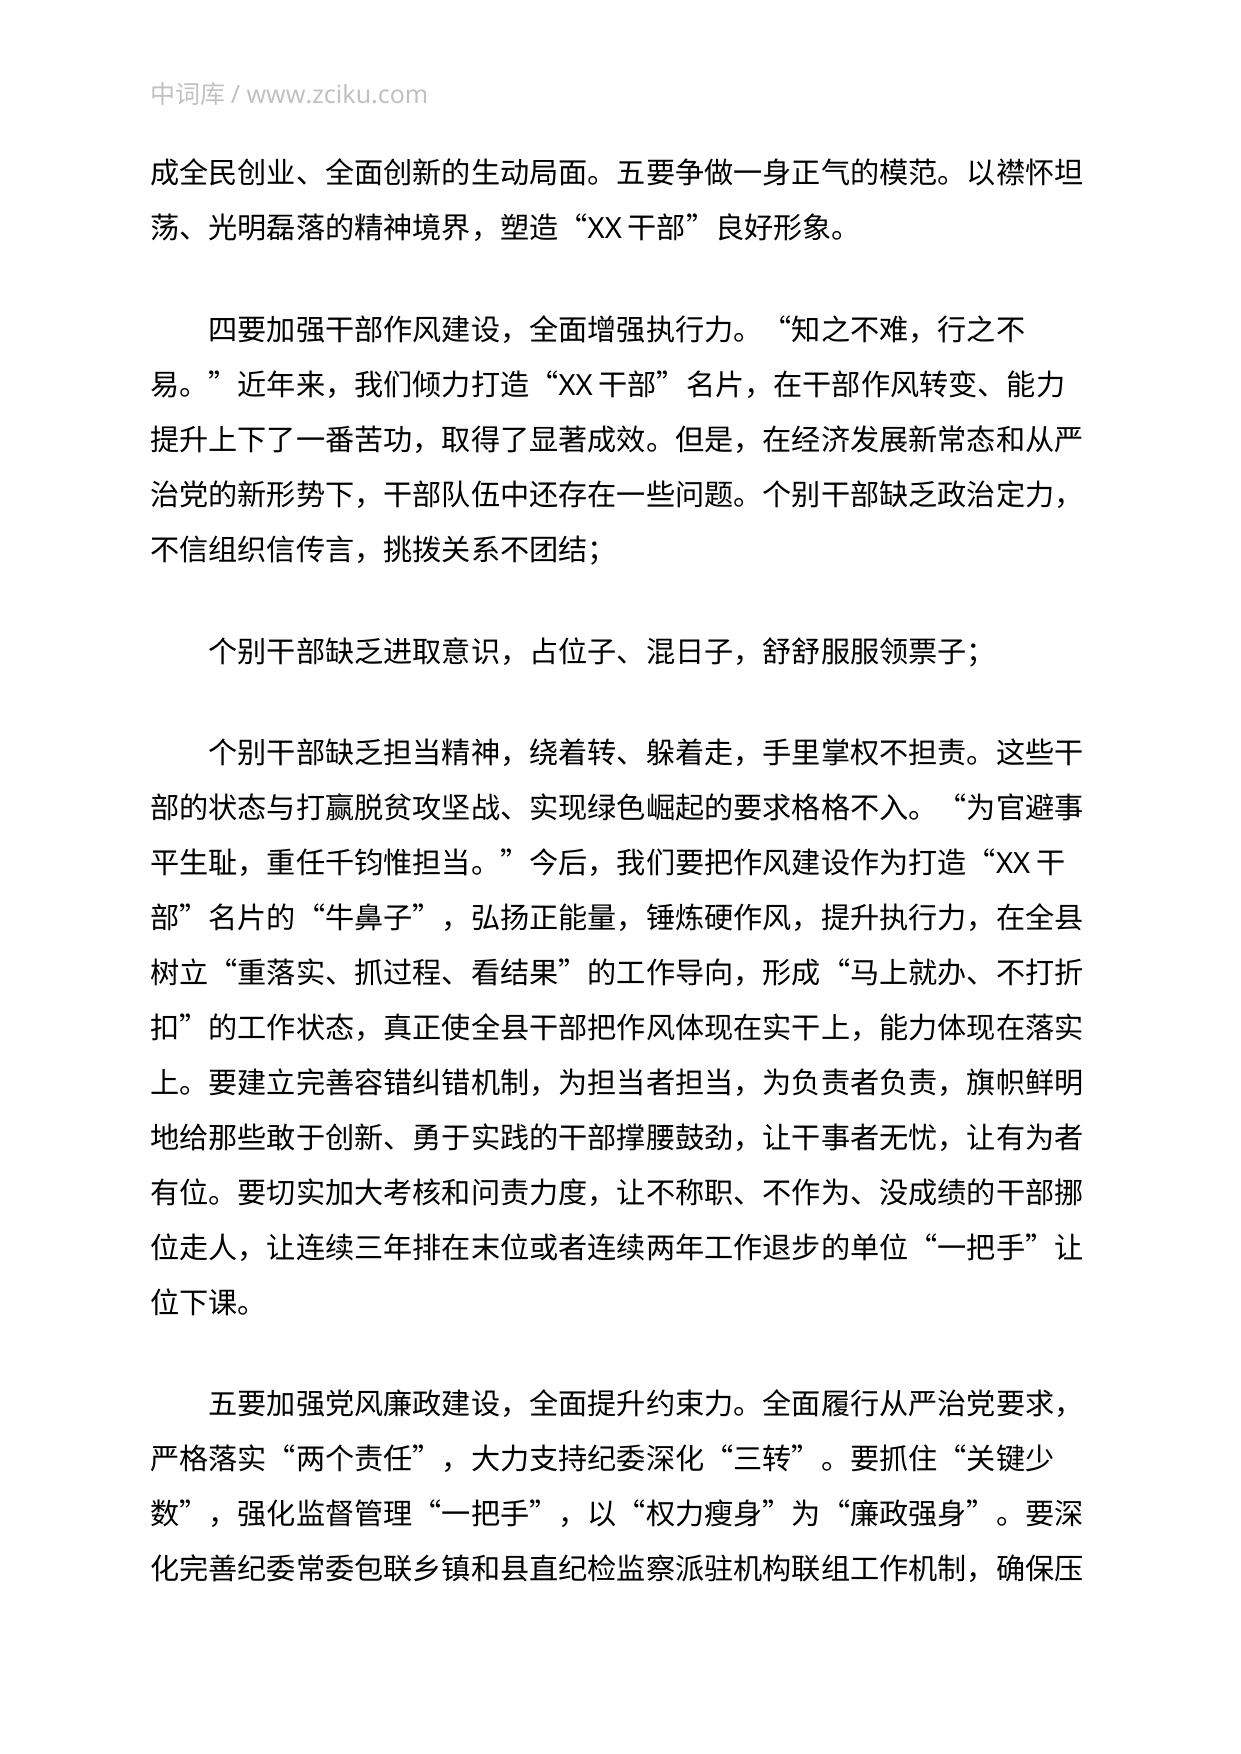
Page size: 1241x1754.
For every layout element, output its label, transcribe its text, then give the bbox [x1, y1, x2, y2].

text 个别干部缺乏进取意识，占位子、混日子，舒舒服服领票子； [150, 628, 1090, 671]
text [150, 1381, 1090, 1588]
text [150, 150, 1090, 247]
text 四要加强干部作风建设，全面增强执行力。“知之不难，行之不易。”近年来，我们倾力打造“XX干部”名片，在干部作风转变、能力提升上下了一番苦功，取得了显著成效。但是，在经济发展新常态和从严治党的新形势下，干部队伍中还存在一些问题。个别干部缺乏政治定力，不信组织信传言，挑拨关系不团结； [150, 307, 1090, 569]
text 个别干部缺乏担当精神，绕着转、躲着走，手里掌权不担责。这些干部的状态与打赢脱贫攻坚战、实现绿色崛起的要求格格不入。“为官避事平生耻，重任千钧惟担当。”今后，我们要把作风建设作为打造“XX干部”名片的“牛鼻子”，弘扬正能量，锤炼硬作风，提升执行力，在全县树立“重落实、抓过程、看结果”的工作导向，形成“马上就办、不打折扣”的工作状态，真正使全县干部把作风体现在实干上，能力体现在落实上。要建立完善容错纠错机制，为担当者担当，为负责者负责，旗帜鲜明地给那些敢于创新、勇于实践的干部撑腰鼓劲，让干事者无忧，让有为者有位。要切实加大考核和问责力度，让不称职、不作为、没成绩的干部挪位走人，让连续三年排在末位或者连续两年工作退步的单位“一把手”让位下课。 [150, 730, 1090, 1321]
